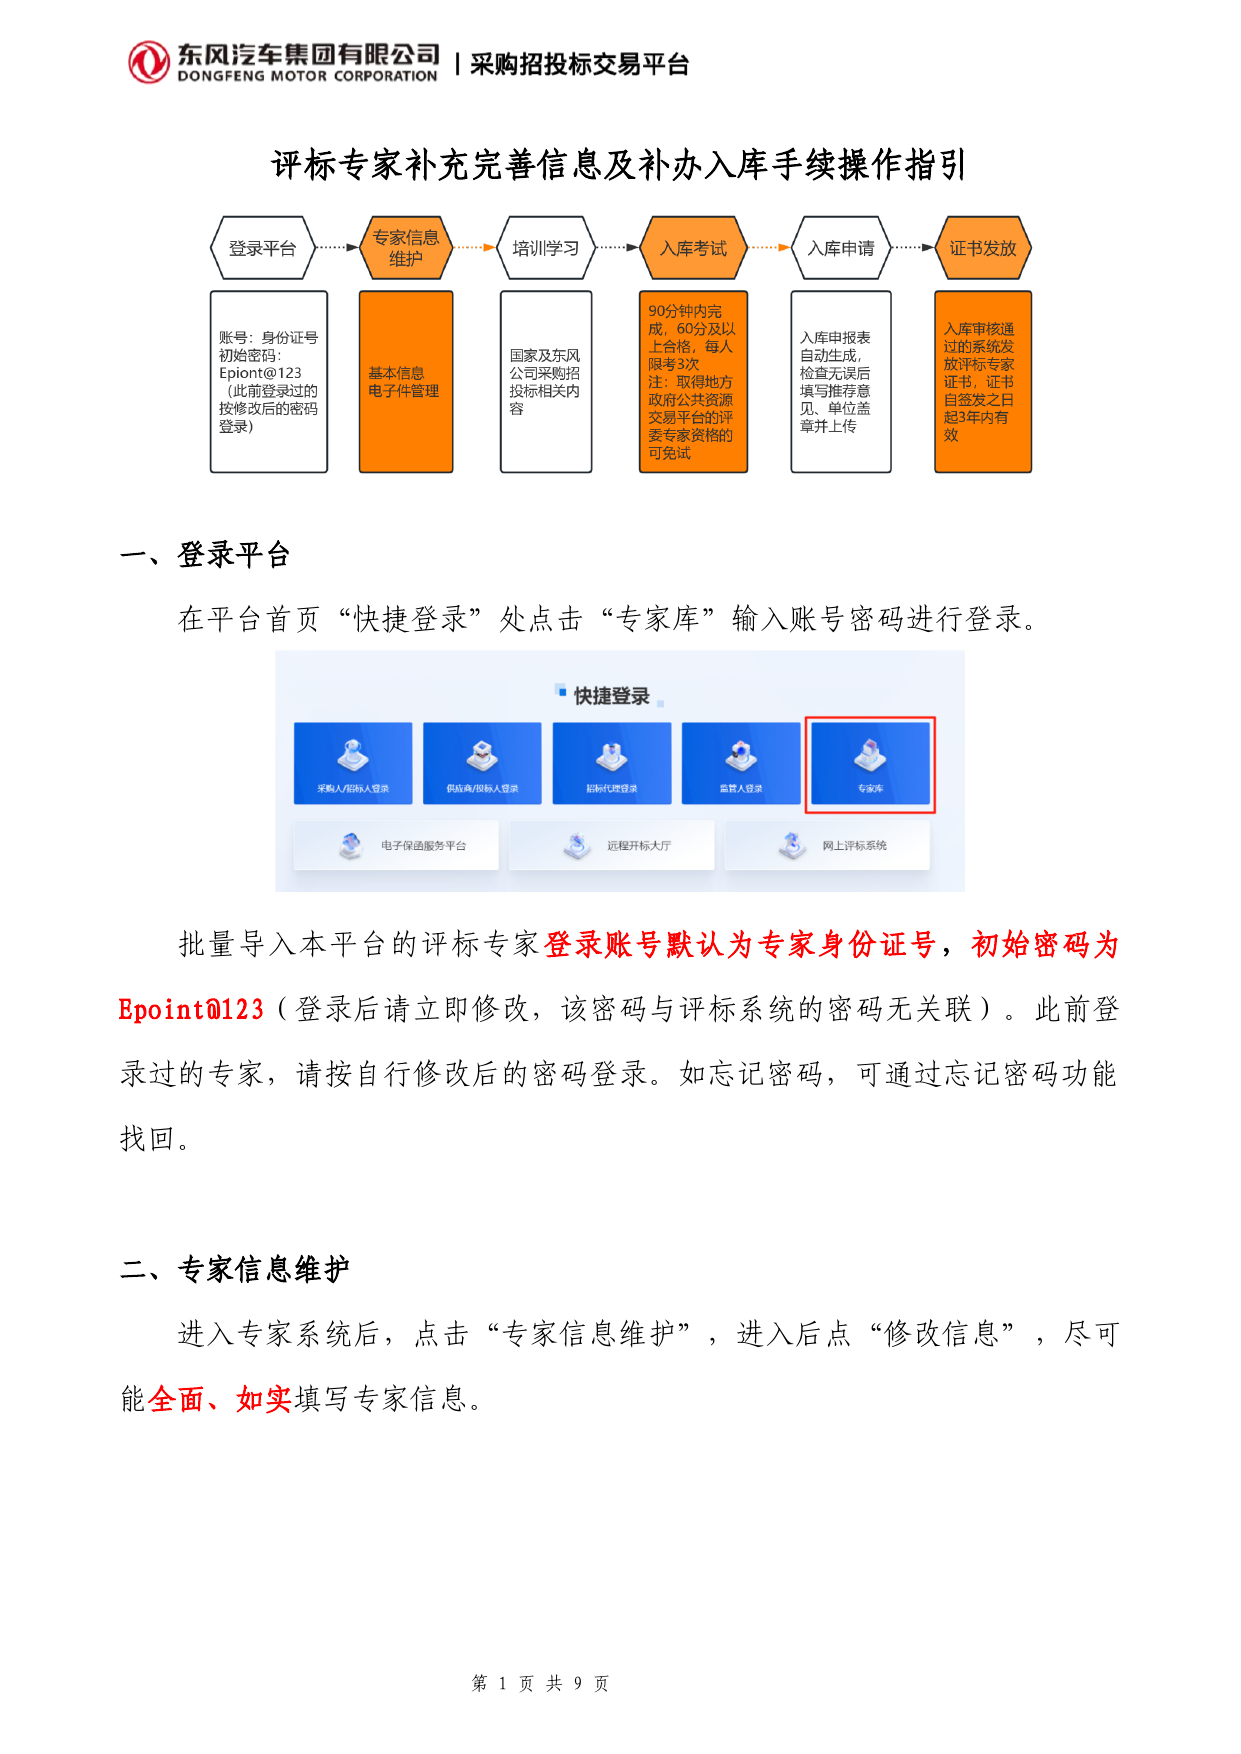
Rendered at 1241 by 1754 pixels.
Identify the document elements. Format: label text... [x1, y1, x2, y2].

text 批量导入本平台的评标专家登录账号默认为专家身份证号，初始密码为Epoint@123（登录后请立即修改，该密码与评标系统的密码无关联）。此前登录过的专家，请按自行修改后的密码登录。如忘记密码，可通过忘记密码功能找回。 [118, 909, 1122, 1169]
picture [275, 649, 965, 892]
text 进入专家系统后，点击“专家信息维护”，进入后点“修改信息”，尽可能全面、如实填写专家信息。 [118, 1299, 1122, 1429]
text 一、登录平台 [118, 519, 1122, 584]
text 评标专家补充完善信息及补办入库手续操作指引 [118, 129, 1122, 194]
text 二、专家信息维护 [118, 1234, 1122, 1299]
text 在平台首页“快捷登录”处点击“专家库”输入账号密码进行登录。 [118, 584, 1122, 649]
picture [188, 194, 1053, 494]
picture [118, 31, 699, 91]
